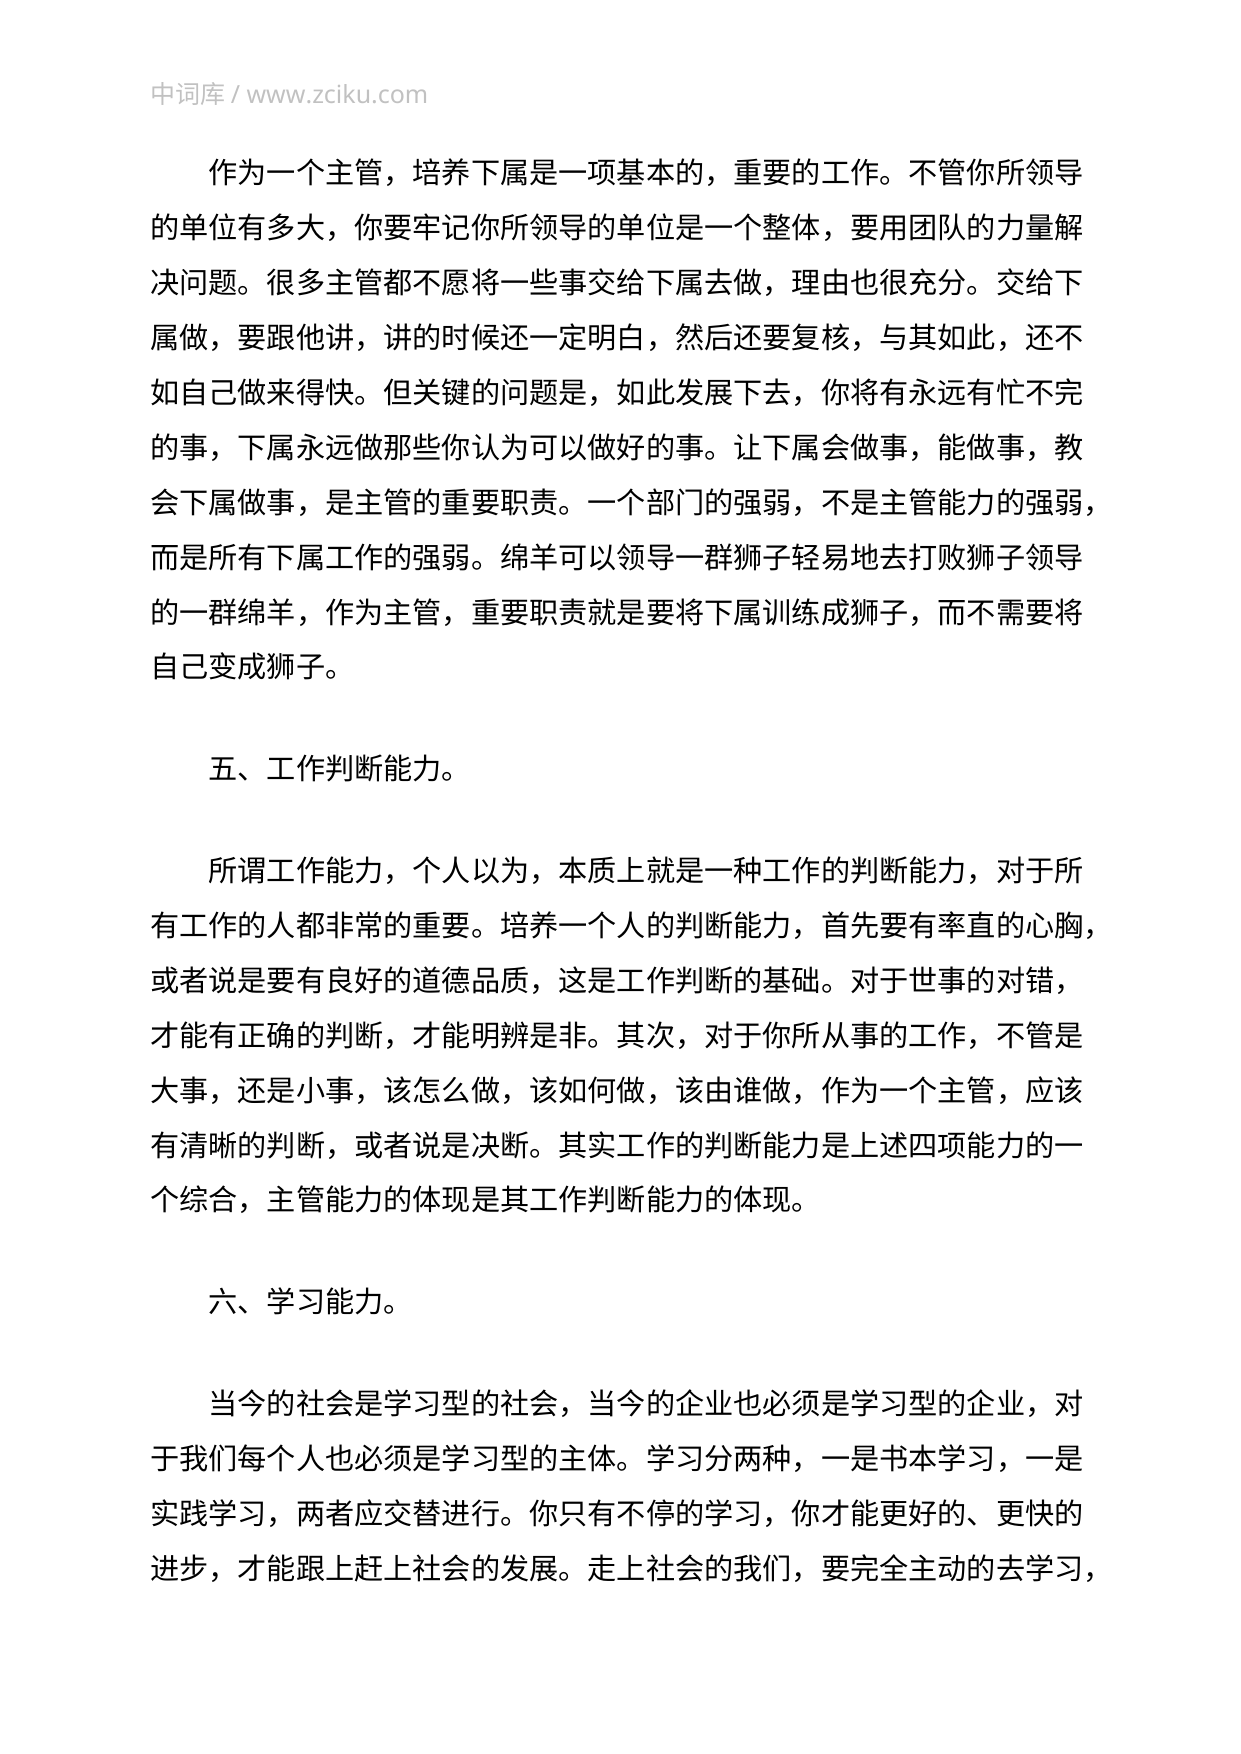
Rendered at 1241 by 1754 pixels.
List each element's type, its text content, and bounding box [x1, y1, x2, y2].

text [150, 1381, 1090, 1587]
text 六、学习能力。 [150, 1279, 1090, 1321]
text 五、工作判断能力。 [150, 746, 1090, 788]
text 作为一个主管，培养下属是一项基本的，重要的工作。不管你所领导的单位有多大，你要牢记你所领导的单位是一个整体，要用团队的力量解决问题。很多主管都不愿将一些事交给下属去做，理由也很充分。交给下属做，要跟他讲，讲的时候还一定明白，然后还要复核，与其如此，还不如自己做来得快。但关键的问题是，如此发展下去，你将有永远有忙不完的事，下属永远做那些你认为可以做好的事。让下属会做事，能做事，教会下属做事，是主管的重要职责。一个部门的强弱，不是主管能力的强弱，而是所有下属工作的强弱。绵羊可以领导一群狮子轻易地去打败狮子领导的一群绵羊，作为主管，重要职责就是要将下属训练成狮子，而不需要将自己变成狮子。 [150, 150, 1090, 686]
text 所谓工作能力，个人以为，本质上就是一种工作的判断能力，对于所有工作的人都非常的重要。培养一个人的判断能力，首先要有率直的心胸，或者说是要有良好的道德品质，这是工作判断的基础。对于世事的对错，才能有正确的判断，才能明辨是非。其次，对于你所从事的工作，不管是大事，还是小事，该怎么做，该如何做，该由谁做，作为一个主管，应该有清晰的判断，或者说是决断。其实工作的判断能力是上述四项能力的一个综合，主管能力的体现是其工作判断能力的体现。 [150, 848, 1090, 1219]
